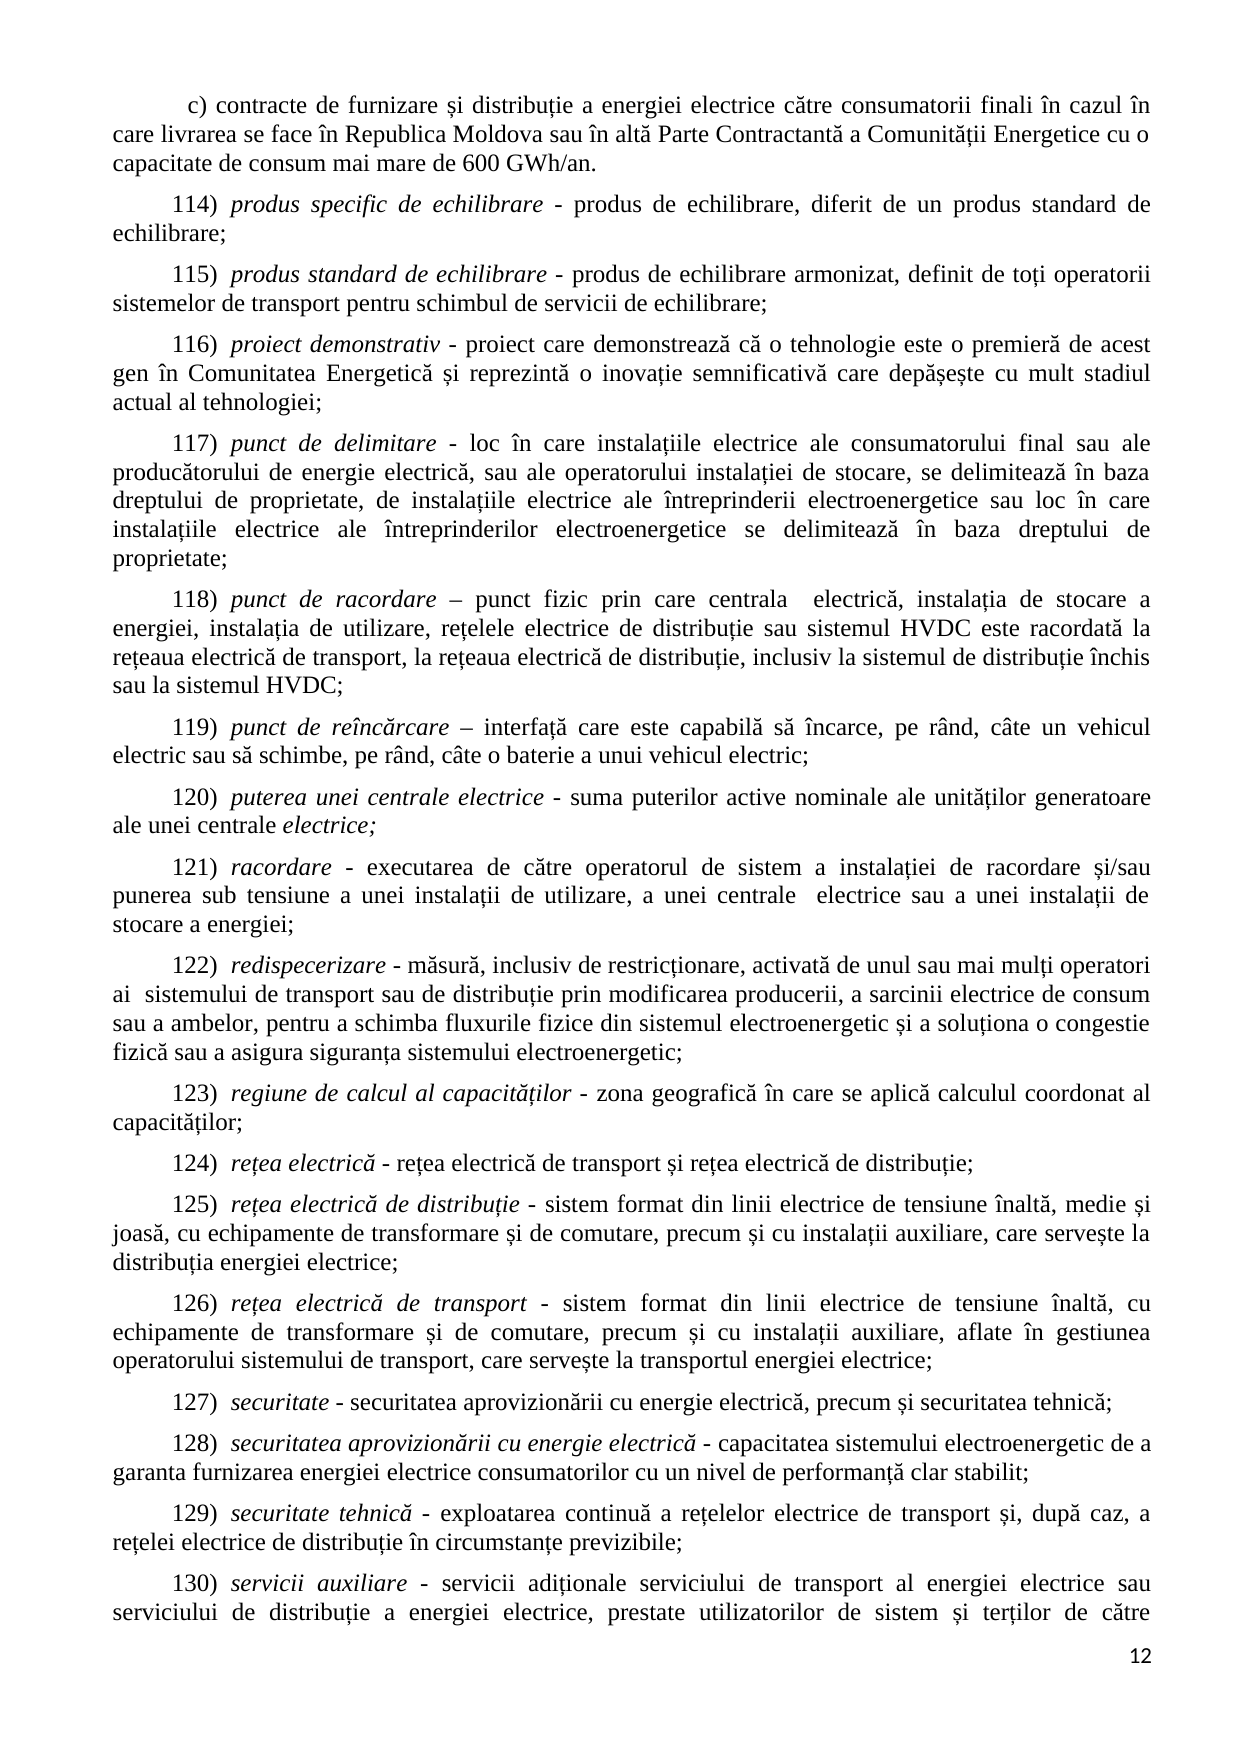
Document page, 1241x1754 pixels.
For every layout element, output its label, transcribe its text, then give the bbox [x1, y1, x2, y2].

list redispecerizare - măsură, inclusiv de restricționare, activată de unul sau mai mulți operatori ai sistemului de transport sau de distribuție prin modificarea producerii, a sarcinii electrice de consum sau a ambelor, pentru a schimba fluxurile fizice din sistemul electroenergetic și a soluționa o congestie fizică sau a asigura siguranța sistemului electroenergetic; [112, 950, 1152, 1065]
list racordare - executarea de către operatorul de sistem a instalației de racordare și/sau punerea sub tensiune a unei instalații de utilizare, a unei centrale electrice sau a unei instalații de stocare a energiei; [112, 852, 1152, 938]
list punct de delimitare - loc în care instalațiile electrice ale consumatorului final sau ale producătorului de energie electrică, sau ale operatorului instalației de stocare, se delimitează în baza dreptului de proprietate, de instalațiile electrice ale întreprinderii electroenergetice sau loc în care instalațiile electrice ale întreprinderilor electroenergetice se delimitează în baza dreptului de proprietate; [112, 428, 1152, 572]
list regiune de calcul al capacităților - zona geografică în care se aplică calculul coordonat al capacităților; [112, 1078, 1152, 1135]
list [112, 1568, 1152, 1625]
list securitate tehnică - exploatarea continuă a rețelelor electrice de transport și, după caz, a rețelei electrice de distribuție în circumstanțe previzibile; [112, 1498, 1152, 1555]
list produs standard de echilibrare - produs de echilibrare armonizat, definit de toți operatorii sistemelor de transport pentru schimbul de servicii de echilibrare; [112, 259, 1152, 317]
list securitatea aprovizionării cu energie electrică - capacitatea sistemului electroenergetic de a garanta furnizarea energiei electrice consumatorilor cu un nivel de performanță clar stabilit; [112, 1428, 1152, 1485]
list punct de racordare – punct fizic prin care centrala electrică, instalația de stocare a energiei, instalația de utilizare, rețelele electrice de distribuție sau sistemul HVDC este racordată la rețeaua electrică de transport, la rețeaua electrică de distribuție, inclusiv la sistemul de distribuție închis sau la sistemul HVDC; [112, 584, 1152, 699]
list proiect demonstrativ - proiect care demonstrează că o tehnologie este o premieră de acest gen în Comunitatea Energetică și reprezintă o inovație semnificativă care depășește cu mult stadiul actual al tehnologiei; [112, 329, 1152, 415]
text c) contracte de furnizare și distribuție a energiei electrice către consumatorii finali în cazul în care livrarea se face în Republica Moldova sau în altă Parte Contractantă a Comunității Energetice cu o capacitate de consum mai mare de 600 GWh/an. [112, 90, 1152, 177]
list rețea electrică de transport - sistem format din linii electrice de tensiune înaltă, cu echipamente de transformare și de comutare, precum și cu instalații auxiliare, aflate în gestiunea operatorului sistemului de transport, care servește la transportul energiei electrice; [112, 1288, 1152, 1374]
list produs specific de echilibrare - produs de echilibrare, diferit de un produs standard de echilibrare; [112, 189, 1152, 247]
list punct de reîncărcare – interfață care este capabilă să încarce, pe rând, câte un vehicul electric sau să schimbe, pe rând, câte o baterie a unui vehicul electric; [112, 712, 1152, 769]
list puterea unei centrale electrice - suma puterilor active nominale ale unităților generatoare ale unei centrale electrice; [112, 782, 1152, 839]
list securitate - securitatea aprovizionării cu energie electrică, precum și securitatea tehnică; [112, 1387, 1152, 1415]
list rețea electrică de distribuție - sistem format din linii electrice de tensiune înaltă, medie și joasă, cu echipamente de transformare și de comutare, precum și cu instalații auxiliare, care servește la distribuția energiei electrice; [112, 1189, 1152, 1275]
list rețea electrică - rețea electrică de transport și rețea electrică de distribuție; [112, 1148, 1152, 1177]
